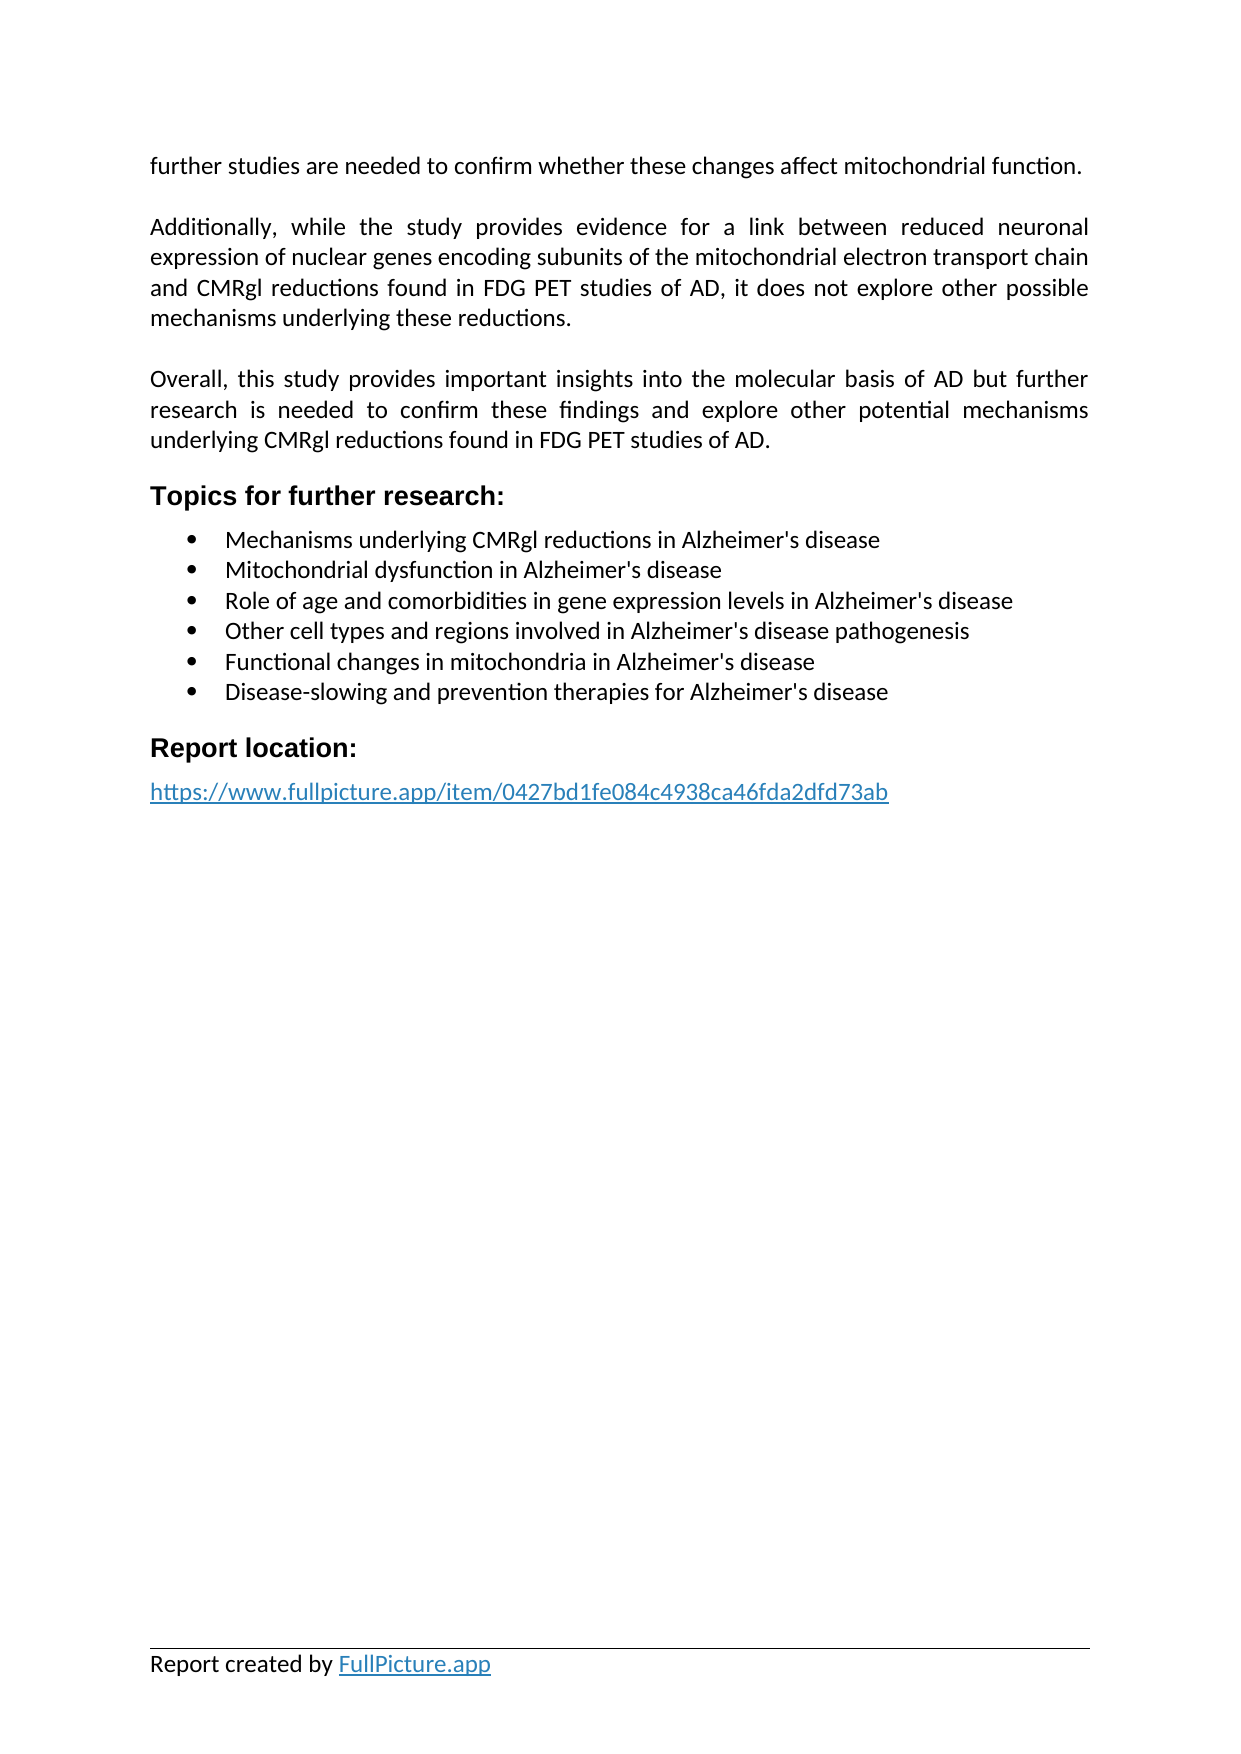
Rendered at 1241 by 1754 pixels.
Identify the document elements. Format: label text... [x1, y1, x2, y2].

list Mitochondrial dysfunction in Alzheimer's disease [187, 554, 1090, 585]
list Mechanisms underlying CMRgl reductions in Alzheimer's disease [187, 524, 1090, 554]
list Disease-slowing and prevention therapies for Alzheimer's disease [187, 677, 1090, 707]
list Other cell types and regions involved in Alzheimer's disease pathogenesis [187, 616, 1090, 646]
text https://www.fullpicture.app/item/0427bd1fe084c4938ca46fda2dfd73ab [150, 776, 1090, 806]
subtitle Report location: [150, 732, 1090, 763]
list Functional changes in mitochondria in Alzheimer's disease [187, 646, 1090, 677]
text Overall, this study provides important insights into the molecular basis of AD but further research is needed to confirm these findings and explore other potential mechanisms underlying CMRgl reductions found in FDG PET studies of AD. [150, 364, 1090, 455]
subtitle Topics for further research: [150, 480, 1090, 511]
list Role of age and comorbidities in gene expression levels in Alzheimer's disease [187, 585, 1090, 616]
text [150, 150, 1090, 181]
text Additionally, while the study provides evidence for a link between reduced neuronal expression of nuclear genes encoding subunits of the mitochondrial electron transport chain and CMRgl reductions found in FDG PET studies of AD, it does not explore other possible mechanisms underlying these reductions. [150, 211, 1090, 333]
